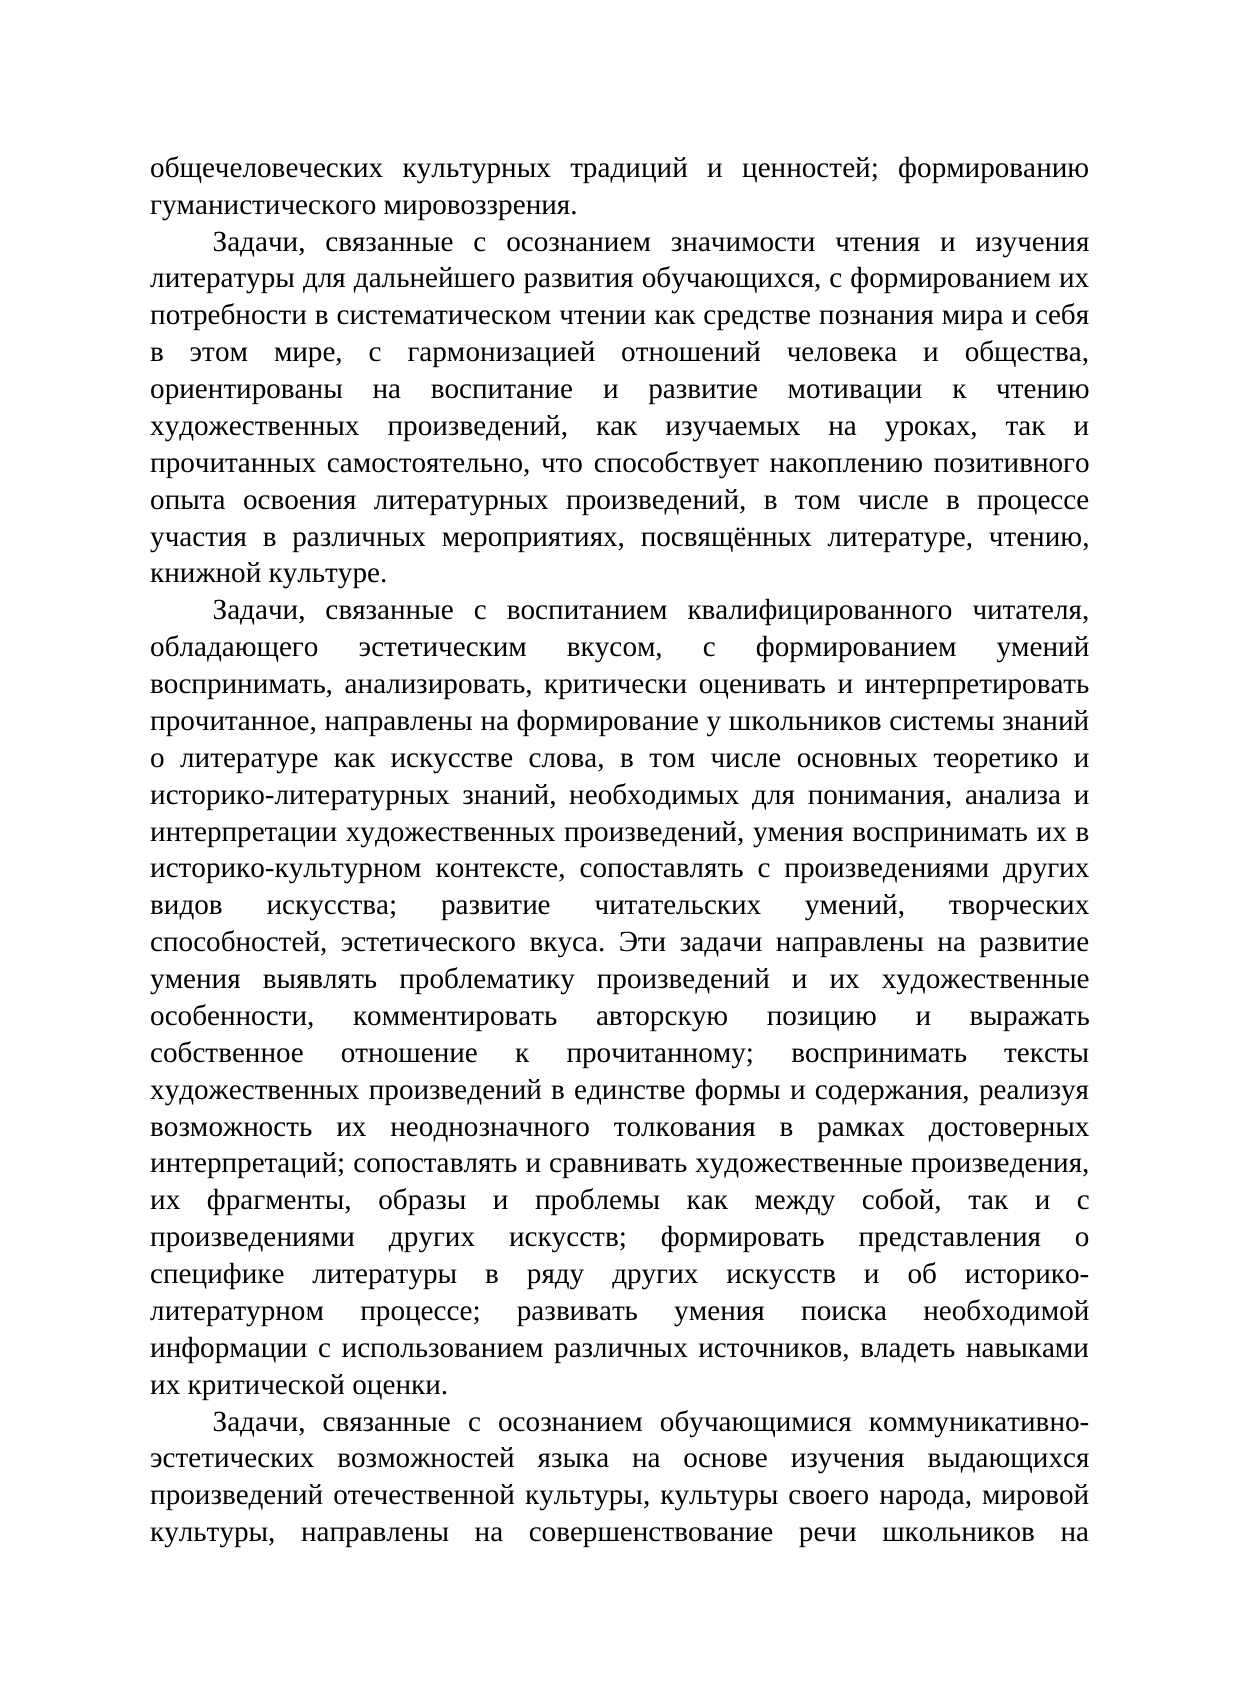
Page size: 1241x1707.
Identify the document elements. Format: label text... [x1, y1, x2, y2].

text Задачи, связанные с осознанием значимости чтения и изучения литературы для дальнейшего развития обучающихся, с формированием их потребности в систематическом чтении как средстве познания мира и себя в этом мире, с гармонизацией отношений человека и общества, ориентированы на воспитание и развитие мотивации к чтению художественных произведений, как изучаемых на уроках, так и прочитанных самостоятельно, что способствует накоплению позитивного опыта освоения литературных произведений, в том числе в процессе участия в различных мероприятиях, посвящённых литературе, чтению, книжной культуре. [150, 224, 1090, 589]
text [150, 1404, 1090, 1548]
text Задачи, связанные с воспитанием квалифицированного читателя, обладающего эстетическим вкусом, с формированием умений воспринимать, анализировать, критически оценивать и интерпретировать прочитанное, направлены на формирование у школьников системы знаний о литературе как искусстве слова, в том числе основных теоретико и историко-литературных знаний, необходимых для понимания, анализа и интерпретации художественных произведений, умения воспринимать их в историко-культурном контексте, сопоставлять с произведениями других видов искусства; развитие читательских умений, творческих способностей, эстетического вкуса. Эти задачи направлены на развитие умения выявлять проблематику произведений и их художественные особенности, комментировать авторскую позицию и выражать собственное отношение к прочитанному; воспринимать тексты художественных произведений в единстве формы и содержания, реализуя возможность их неоднозначного толкования в рамках достоверных интерпретаций; сопоставлять и сравнивать художественные произведения, их фрагменты, образы и проблемы как между собой, так и с произведениями других искусств; формировать представления о специфике литературы в ряду других искусств и об историко-литературном процессе; развивать умения поиска необходимой информации с использованием различных источников, владеть навыками их критической оценки. [150, 592, 1090, 1400]
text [150, 150, 1090, 220]
